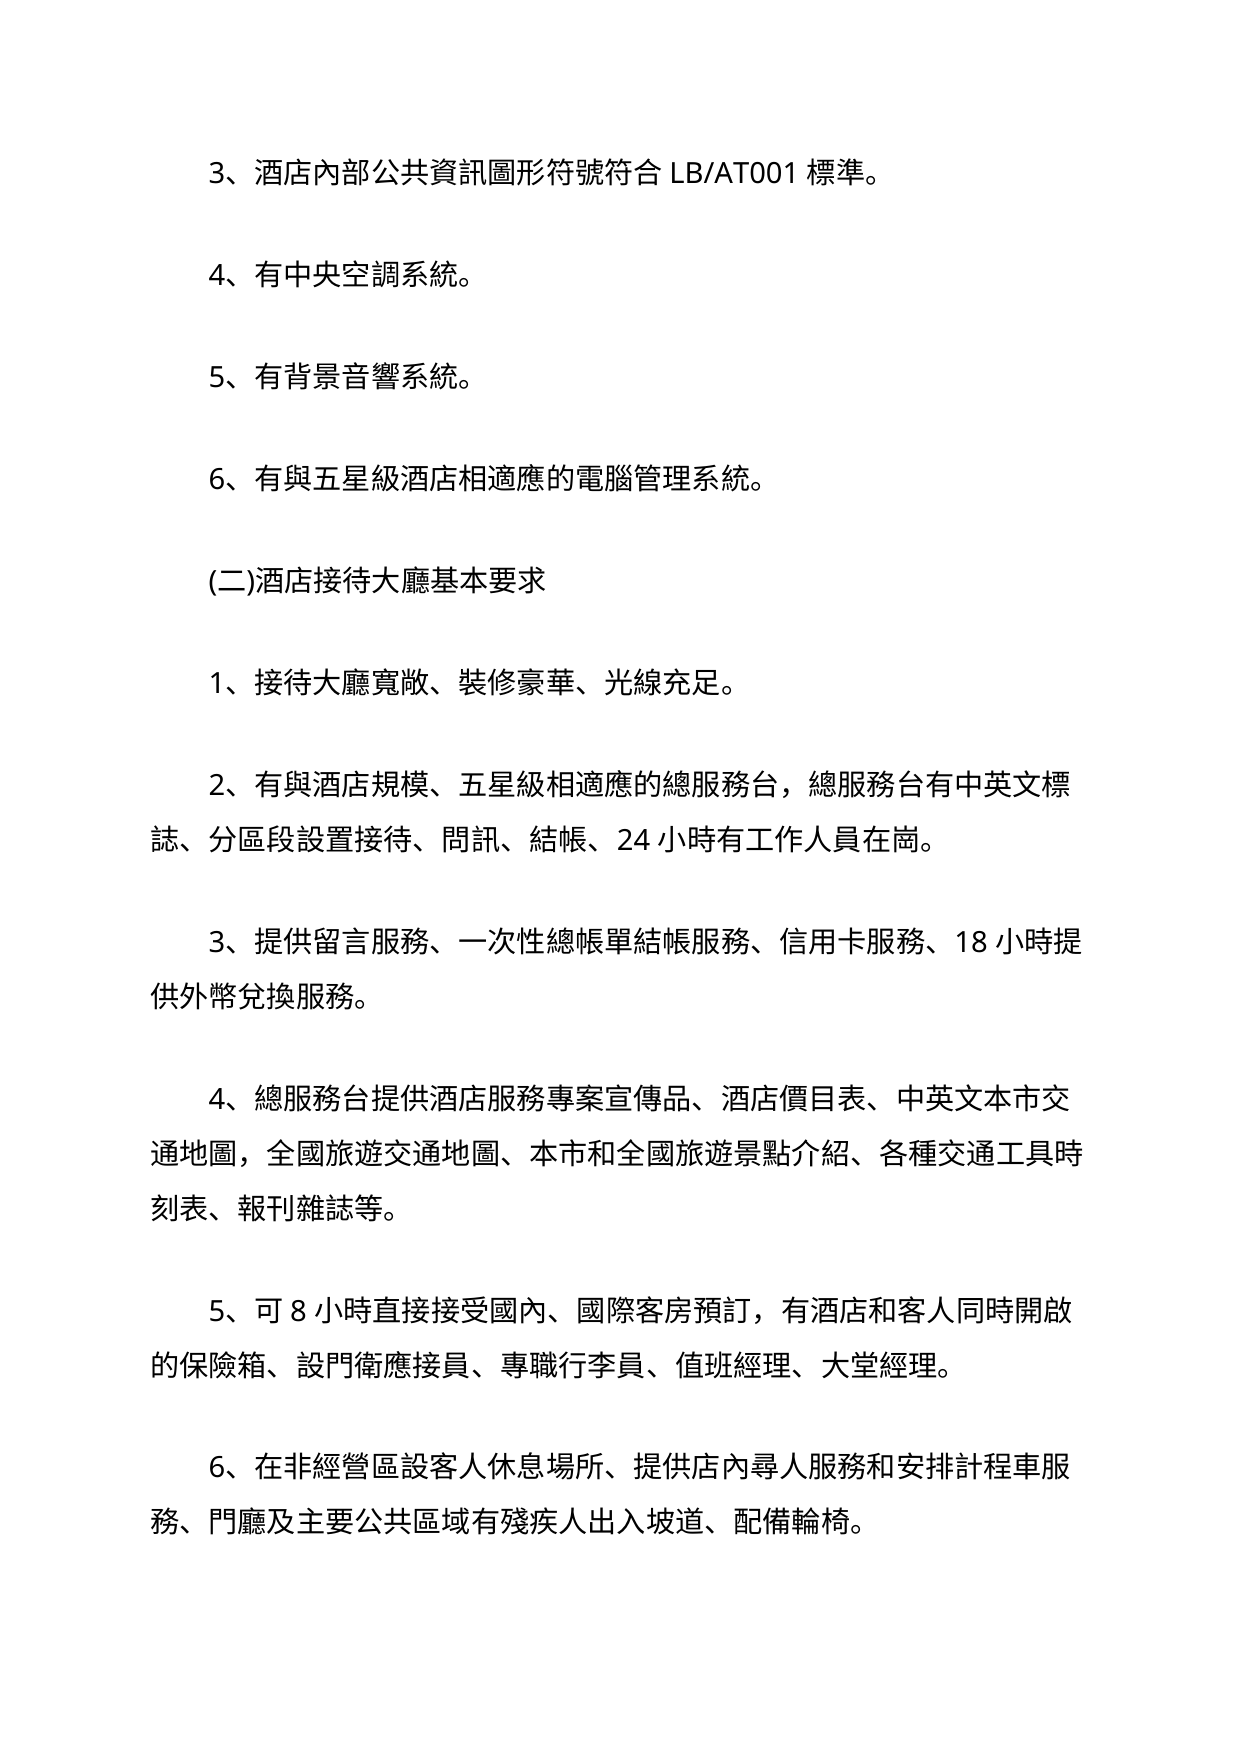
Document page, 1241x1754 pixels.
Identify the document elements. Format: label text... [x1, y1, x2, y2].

text 1、接待大廳寬敞、裝修豪華、光線充足。 [150, 660, 1090, 702]
text 5、有背景音響系統。 [150, 354, 1090, 396]
text 5、可 8 小時直接接受國內、國際客房預訂，有酒店和客人同時開啟的保險箱、設門衛應接員、專職行李員、值班經理、大堂經理。 [150, 1287, 1090, 1384]
text 4、有中央空調系統。 [150, 252, 1090, 294]
text 6、有與五星級酒店相適應的電腦管理系統。 [150, 456, 1090, 498]
text 2、有與酒店規模、五星級相適應的總服務台，總服務台有中英文標誌、分區段設置接待、問訊、結帳、24 小時有工作人員在崗。 [150, 762, 1090, 859]
text 6、在非經營區設客人休息場所、提供店內尋人服務和安排計程車服務、門廳及主要公共區域有殘疾人出入坡道、配備輪椅。 [150, 1444, 1090, 1541]
text 3、提供留言服務、一次性總帳單結帳服務、信用卡服務、18 小時提供外幣兌換服務。 [150, 919, 1090, 1016]
text 4、總服務台提供酒店服務專案宣傳品、酒店價目表、中英文本市交通地圖，全國旅遊交通地圖、本市和全國旅遊景點介紹、各種交通工具時刻表、報刊雜誌等。 [150, 1076, 1090, 1228]
text 3、酒店內部公共資訊圖形符號符合 LB/AT001 標準。 [150, 150, 1090, 192]
text (二)酒店接待大廳基本要求 [150, 558, 1090, 600]
